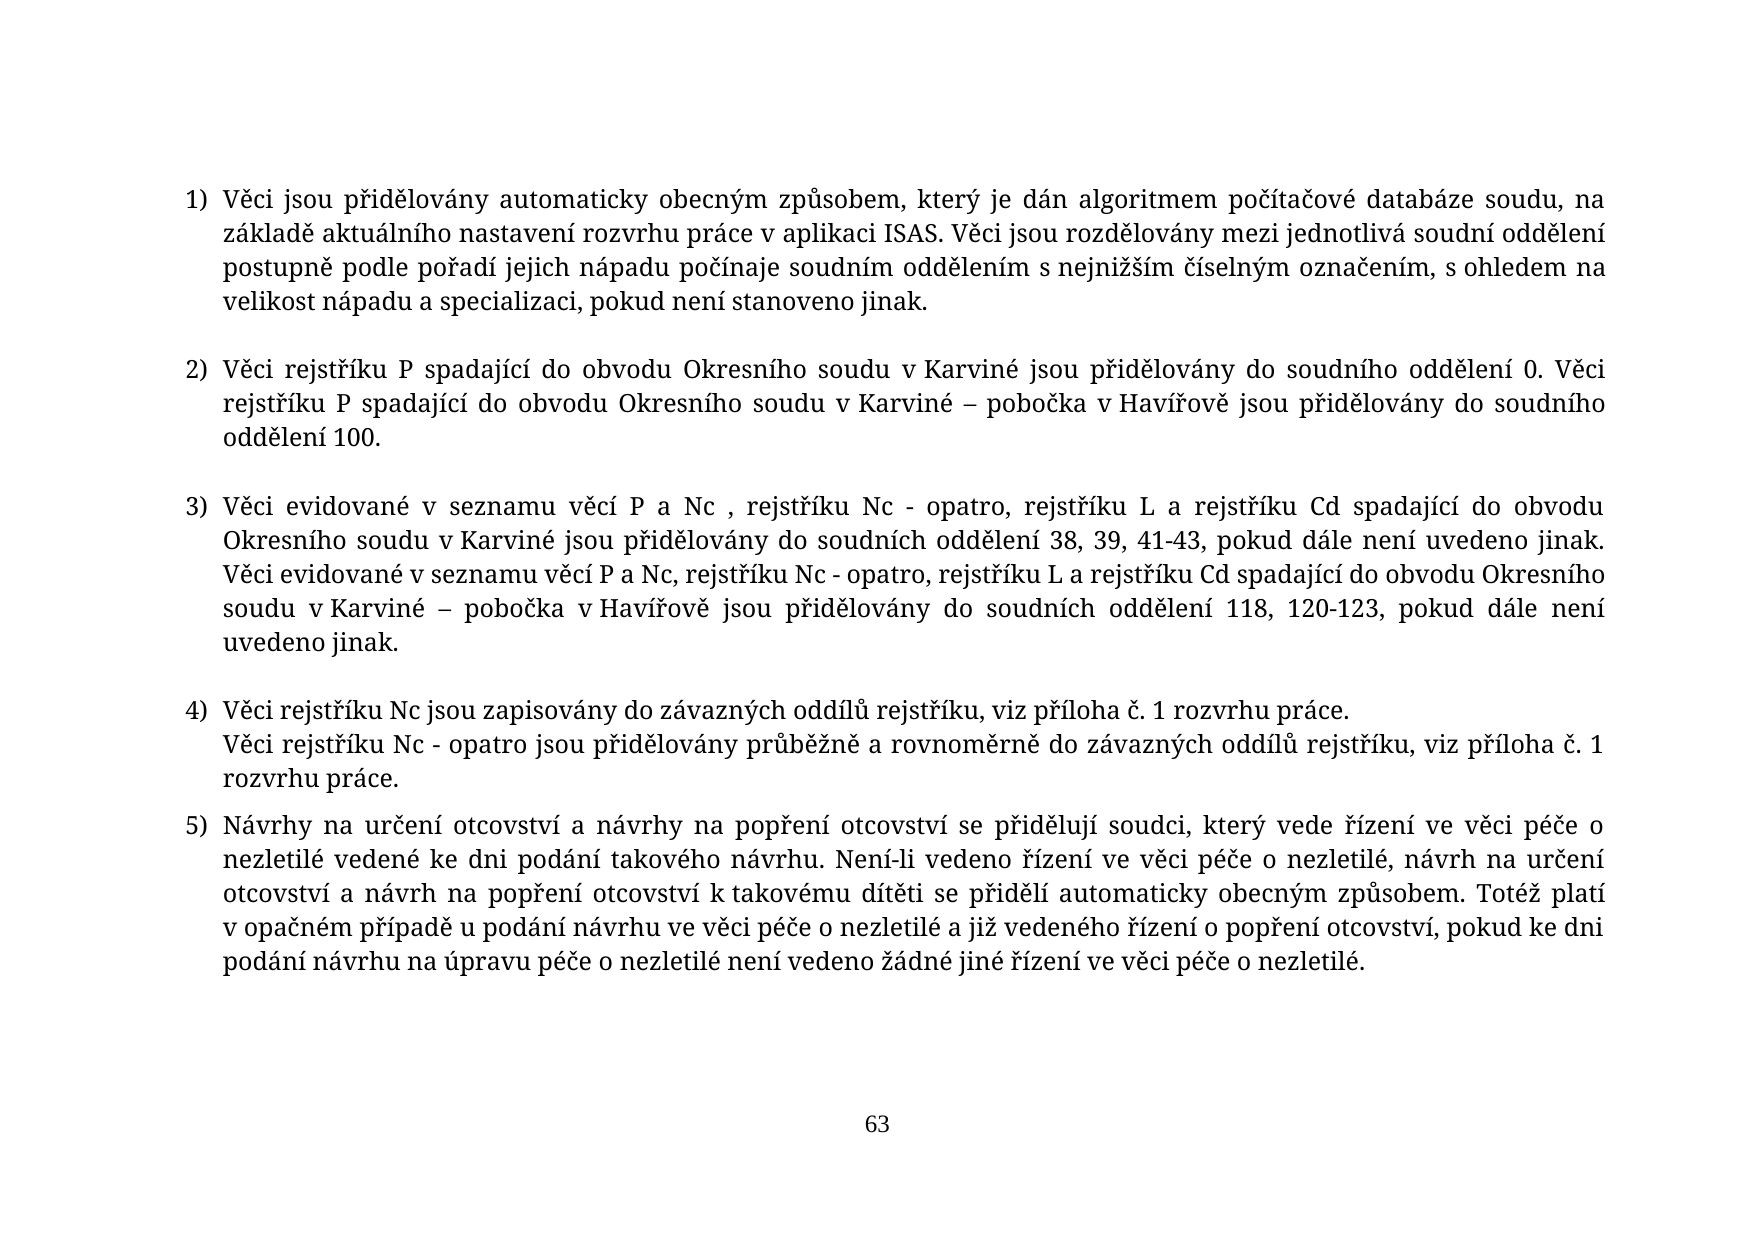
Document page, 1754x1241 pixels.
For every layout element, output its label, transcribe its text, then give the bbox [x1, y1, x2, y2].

list Věci jsou přidělovány automaticky obecným způsobem, který je dán algoritmem počítačové databáze soudu, na základě aktuálního nastavení rozvrhu práce v aplikaci ISAS. Věci jsou rozdělovány mezi jednotlivá soudní oddělení postupně podle pořadí jejich nápadu počínaje soudním oddělením s nejnižším číselným označením, s ohledem na velikost nápadu a specializaci, pokud není stanoveno jinak. [185, 182, 1606, 318]
list Návrhy na určení otcovství a návrhy na popření otcovství se přidělují soudci, který vede řízení ve věci péče o nezletilé vedené ke dni podání takového návrhu. Není-li vedeno řízení ve věci péče o nezletilé, návrh na určení otcovství a návrh na popření otcovství k takovému dítěti se přidělí automaticky obecným způsobem. Totéž platí v opačném případě u podání návrhu ve věci péče o nezletilé a již vedeného řízení o popření otcovství, pokud ke dni podání návrhu na úpravu péče o nezletilé není vedeno žádné jiné řízení ve věci péče o nezletilé. [185, 807, 1606, 978]
list Věci rejstříku Nc jsou zapisovány do závazných oddílů rejstříku, viz příloha č. 1 rozvrhu práce. [185, 693, 1606, 727]
list Věci rejstříku P spadající do obvodu Okresního soudu v Karviné jsou přidělovány do soudního oddělení 0. Věci rejstříku P spadající do obvodu Okresního soudu v Karviné – pobočka v Havířově jsou přidělovány do soudního oddělení 100. [185, 352, 1606, 454]
list Věci rejstříku Nc - opatro jsou přidělovány průběžně a rovnoměrně do závazných oddílů rejstříku, viz příloha č. 1 rozvrhu práce. [223, 727, 1606, 795]
list Věci evidované v seznamu věcí P a Nc , rejstříku Nc - opatro, rejstříku L a rejstříku Cd spadající do obvodu Okresního soudu v Karviné jsou přidělovány do soudních oddělení 38, 39, 41-43, pokud dále není uvedeno jinak. Věci evidované v seznamu věcí P a Nc, rejstříku Nc - opatro, rejstříku L a rejstříku Cd spadající do obvodu Okresního soudu v Karviné – pobočka v Havířově jsou přidělovány do soudních oddělení 118, 120-123, pokud dále není uvedeno jinak. [185, 488, 1606, 658]
